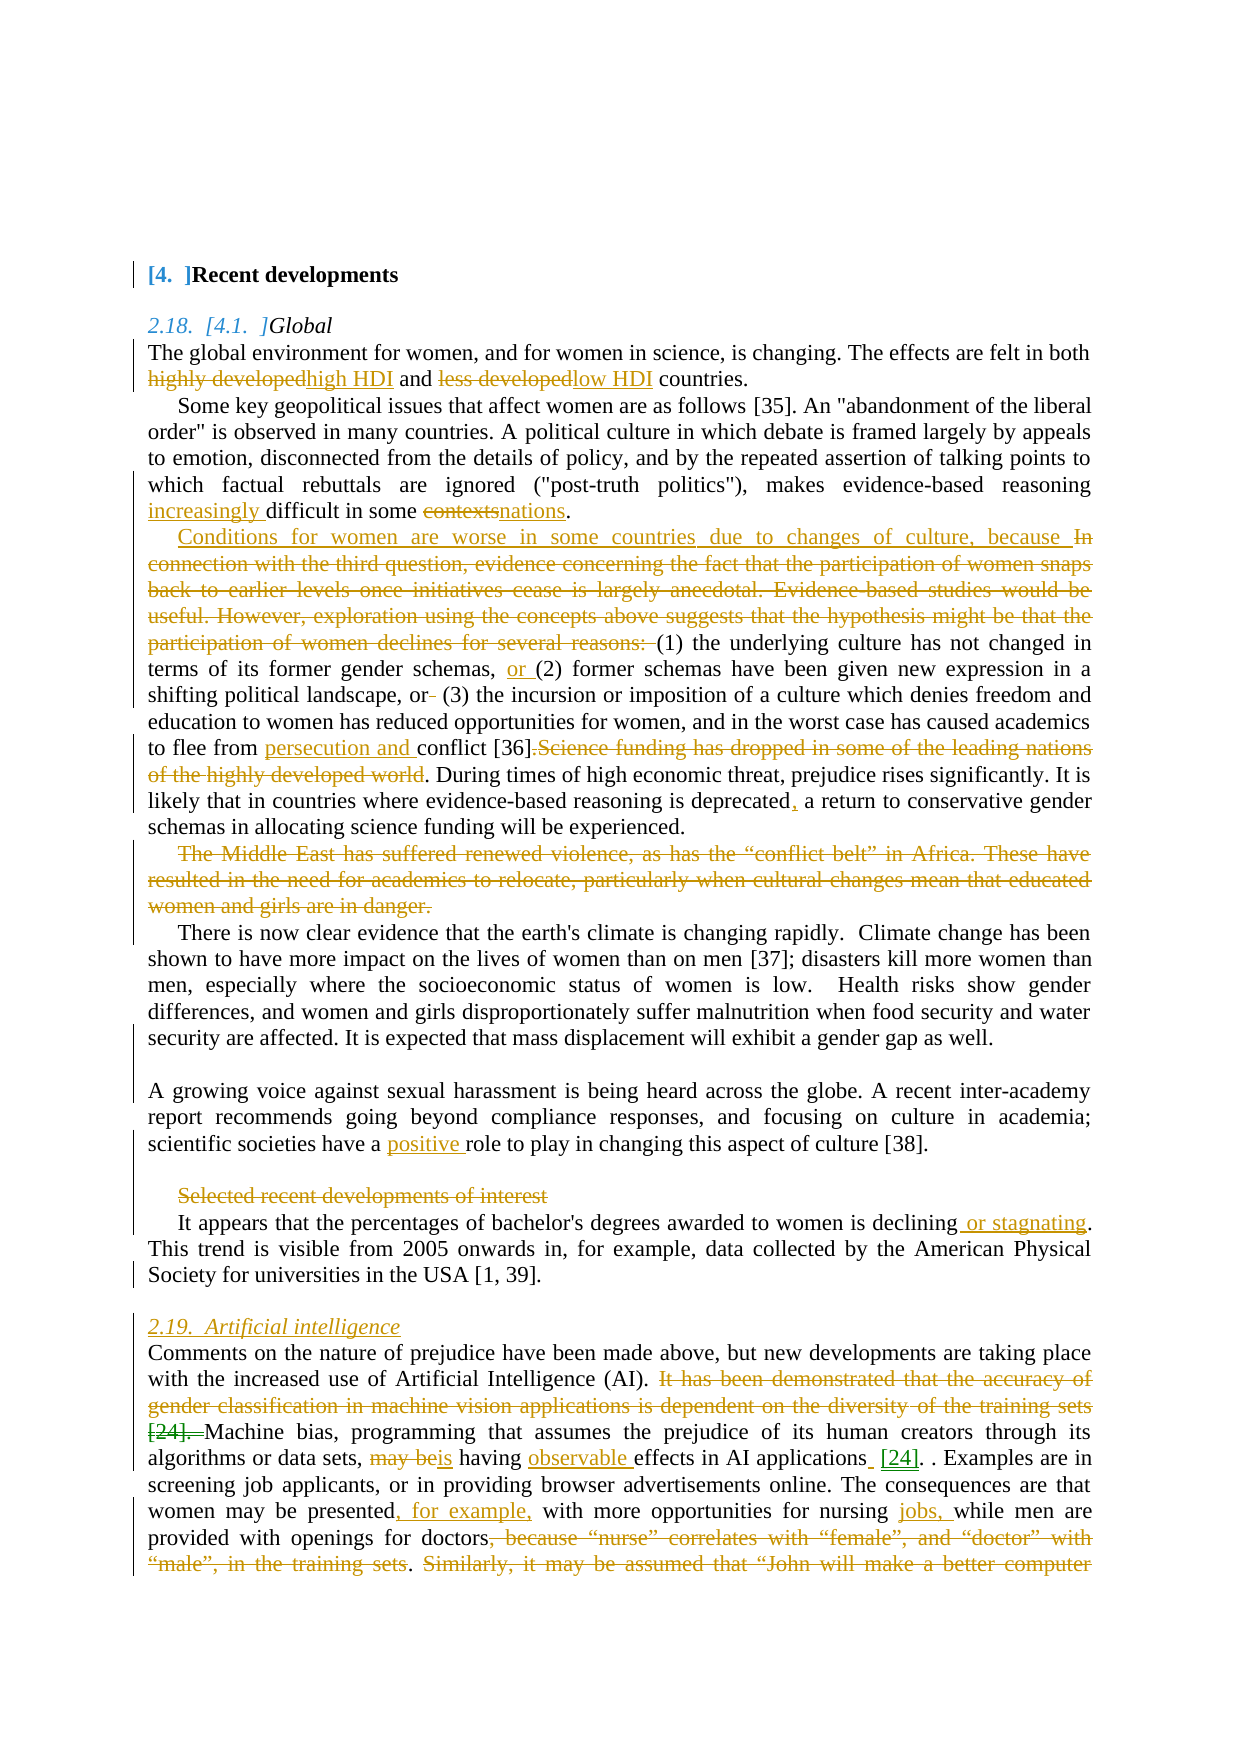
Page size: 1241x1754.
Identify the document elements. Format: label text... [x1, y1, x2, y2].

text A growing voice against sexual harassment is being heard across the globe. A recent inter-academy report recommends going beyond compliance responses, and focusing on culture in academia; scientific societies have a role to play in changing this aspect of culture []. [148, 1077, 1092, 1156]
text Recent developments [148, 261, 1092, 288]
text There is now clear evidence that the earth's climate is changing rapidly. Climate change has been shown to have more impact on the lives of women than on men []; disasters kill more women than men, especially where the socioeconomic status of women is low. Health risks show gender differences, and women and girls disproportionately suffer malnutrition when food security and water security are affected. It is expected that mass displacement will exhibit a gender gap as well. [148, 919, 1092, 1051]
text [148, 1407, 1092, 1576]
text Global [148, 313, 1092, 339]
text The global environment for women, and for women in science, is changing. The effects are felt in both and countries. [148, 339, 1092, 392]
text (1) the underlying culture has not changed in terms of its former gender schemas, (2) former schemas have been given new expression in a shifting political landscape, or (3) the incursion or imposition of a culture which denies freedom and education to women has reduced opportunities for women, and in the worst case has caused academics to flee from conflict []. During times of high economic threat, prejudice rises significantly. It is likely that in countries where evidence-based reasoning is deprecated a return to conservative gender schemas in allocating science funding will be experienced. [148, 618, 1092, 840]
text Some key geopolitical issues that affect women are as follows []. An "abandonment of the liberal order" is observed in many countries. A political culture in which debate is framed largely by appeals to emotion, disconnected from the details of policy, and by the repeated assertion of talking points to which factual rebuttals are ignored ("post-truth politics"), makes evidence-based reasoning difficult in some . [148, 392, 1092, 523]
text It appears that the percentages of bachelor's degrees awarded to women is declining. This trend is visible from 2005 onwards in, for example, data collected by the American Physical Society for universities in the USA [, ]. [148, 1209, 1092, 1288]
text (1) the underlying culture has not changed in terms of its former gender schemas, (2) former schemas have been given new expression in a shifting political landscape, or (3) the incursion or imposition of a culture which denies freedom and education to women has reduced opportunities for women, and in the worst case has caused academics to flee from conflict []. During times of high economic threat, prejudice rises significantly. It is likely that in countries where evidence-based reasoning is deprecated a return to conservative gender schemas in allocating science funding will be experienced. [148, 523, 1092, 564]
